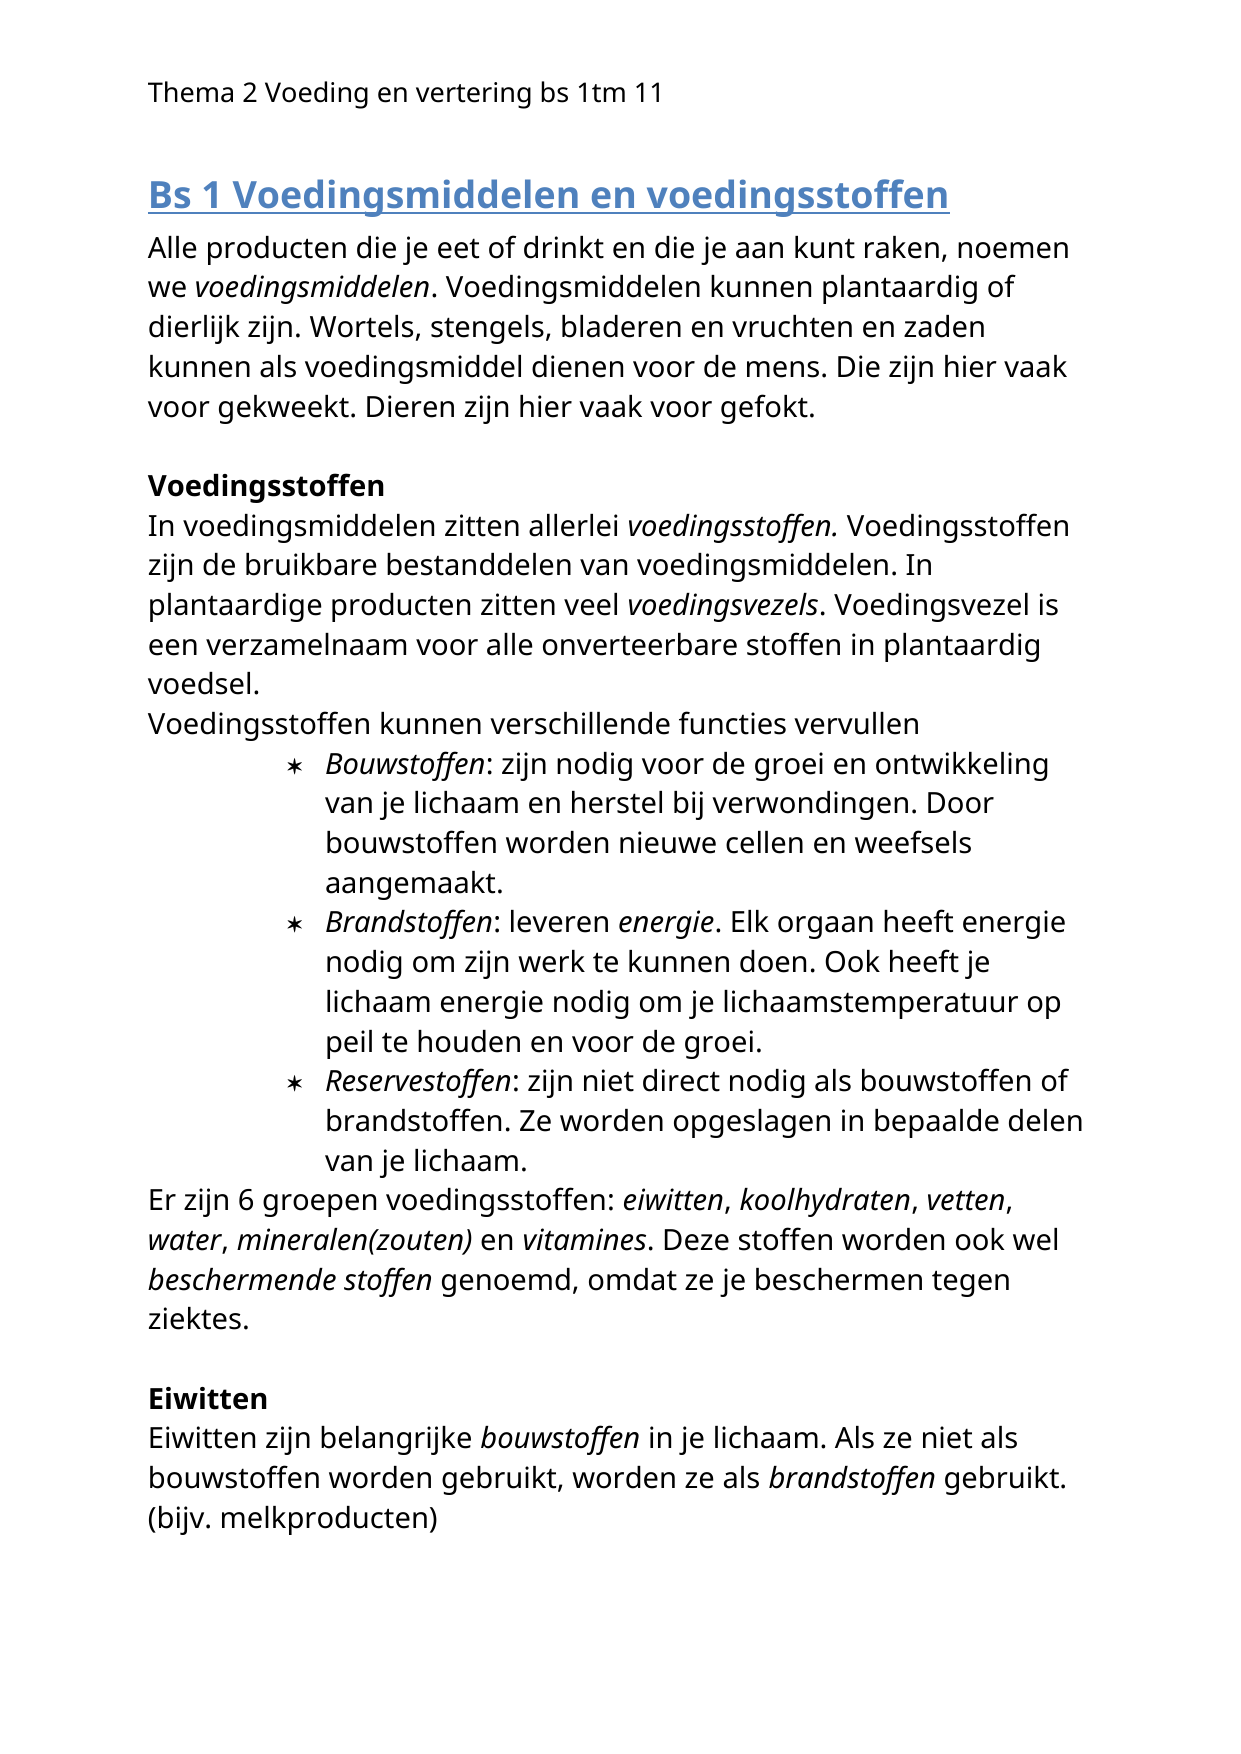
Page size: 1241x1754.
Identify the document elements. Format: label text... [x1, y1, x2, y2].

text Alle producten die je eet of drinkt en die je aan kunt raken, noemen we voedingsmiddelen. Voedingsmiddelen kunnen plantaardig of dierlijk zijn. Wortels, stengels, bladeren en vruchten en zaden kunnen als voedingsmiddel dienen voor de mens. Die zijn hier vaak voor gekweekt. Dieren zijn hier vaak voor gefokt. [148, 227, 1093, 426]
text Eiwitten [148, 1378, 1093, 1418]
text Voedingsstoffen kunnen verschillende functies vervullen [148, 703, 1093, 743]
list Reservestoffen: zijn niet direct nodig als bouwstoffen of brandstoffen. Ze worden opgeslagen in bepaalde delen van je lichaam. [287, 1061, 1093, 1179]
text Er zijn 6 groepen voedingsstoffen: eiwitten, koolhydraten, vetten, water, mineralen(zouten) en vitamines. Deze stoffen worden ook wel beschermende stoffen genoemd, omdat ze je beschermen tegen ziektes. [148, 1179, 1093, 1338]
list Bouwstoffen: zijn nodig voor de groei en ontwikkeling van je lichaam en herstel bij verwondingen. Door bouwstoffen worden nieuwe cellen en weefsels aangemaakt. [287, 743, 1093, 902]
list Brandstoffen: leveren energie. Elk orgaan heeft energie nodig om zijn werk te kunnen doen. Ook heeft je lichaam energie nodig om je lichaamstemperatuur op peil te houden en voor de groei. [287, 902, 1093, 1061]
subtitle Bs 1 Voedingsmiddelen en voedingsstoffen [148, 168, 1093, 219]
text In voedingsmiddelen zitten allerlei voedingsstoffen. Voedingsstoffen zijn de bruikbare bestanddelen van voedingsmiddelen. In plantaardige producten zitten veel voedingsvezels. Voedingsvezel is een verzamelnaam voor alle onverteerbare stoffen in plantaardig voedsel. [148, 505, 1093, 703]
text Eiwitten zijn belangrijke bouwstoffen in je lichaam. Als ze niet als bouwstoffen worden gebruikt, worden ze als brandstoffen gebruikt. (bijv. melkproducten) [148, 1418, 1093, 1537]
text Voedingsstoffen [148, 465, 1093, 505]
